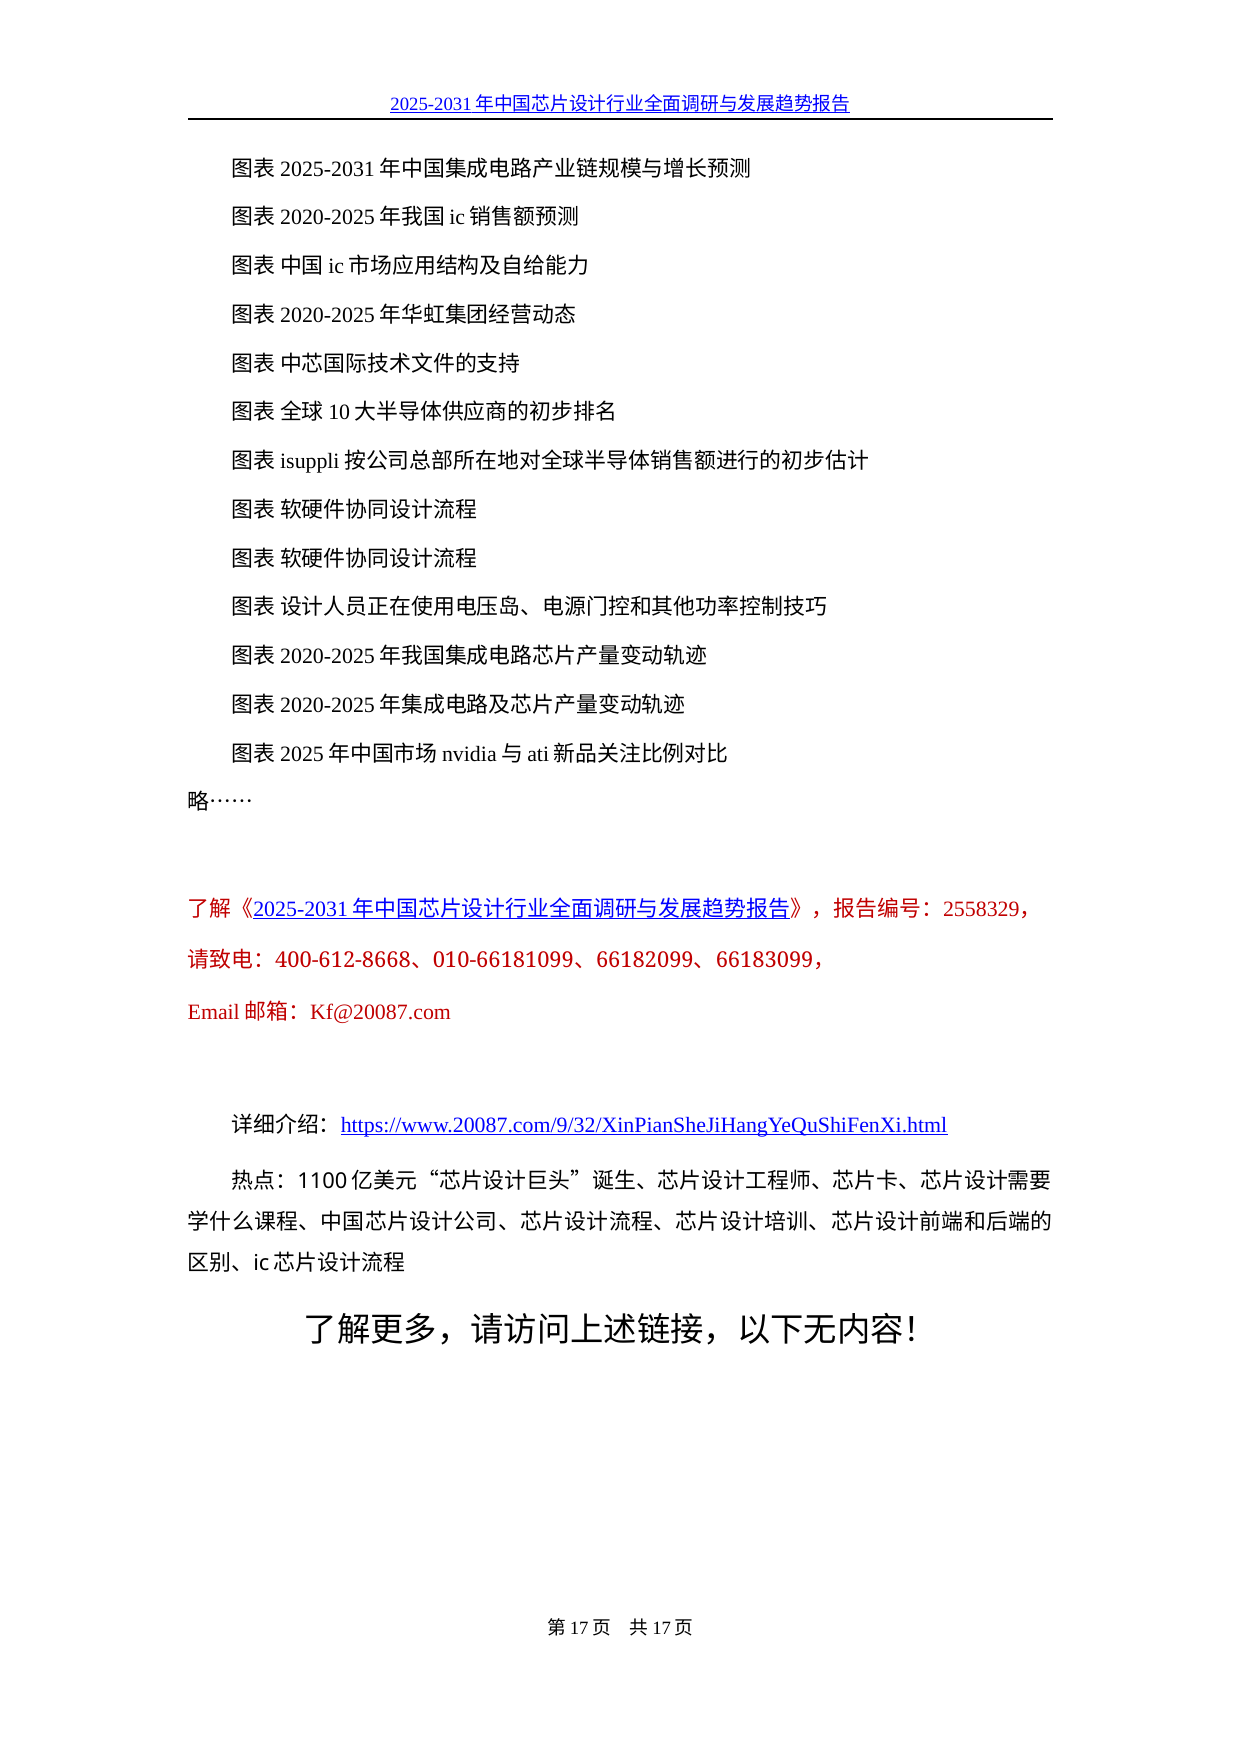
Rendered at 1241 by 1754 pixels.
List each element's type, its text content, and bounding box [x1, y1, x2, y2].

text 了解《2025-2031年中国芯片设计行业全面调研与发展趋势报告》，报告编号：2558329， [187, 890, 1053, 923]
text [187, 150, 1053, 816]
text Email邮箱：Kf@20087.com [187, 993, 1053, 1026]
text 详细介绍：https://www.20087.com/9/32/XinPianSheJiHangYeQuShiFenXi.html [187, 1106, 1053, 1139]
text 请致电：400-612-8668、010-66181099、66182099、66183099， [187, 942, 1053, 974]
text 热点：1100亿美元“芯片设计巨头”诞生、芯片设计工程师、芯片卡、芯片设计需要学什么课程、中国芯片设计公司、芯片设计流程、芯片设计培训、芯片设计前端和后端的区别、ic芯片设计流程 [187, 1163, 1053, 1277]
title 了解更多，请访问上述链接，以下无内容！ [187, 1294, 1053, 1359]
